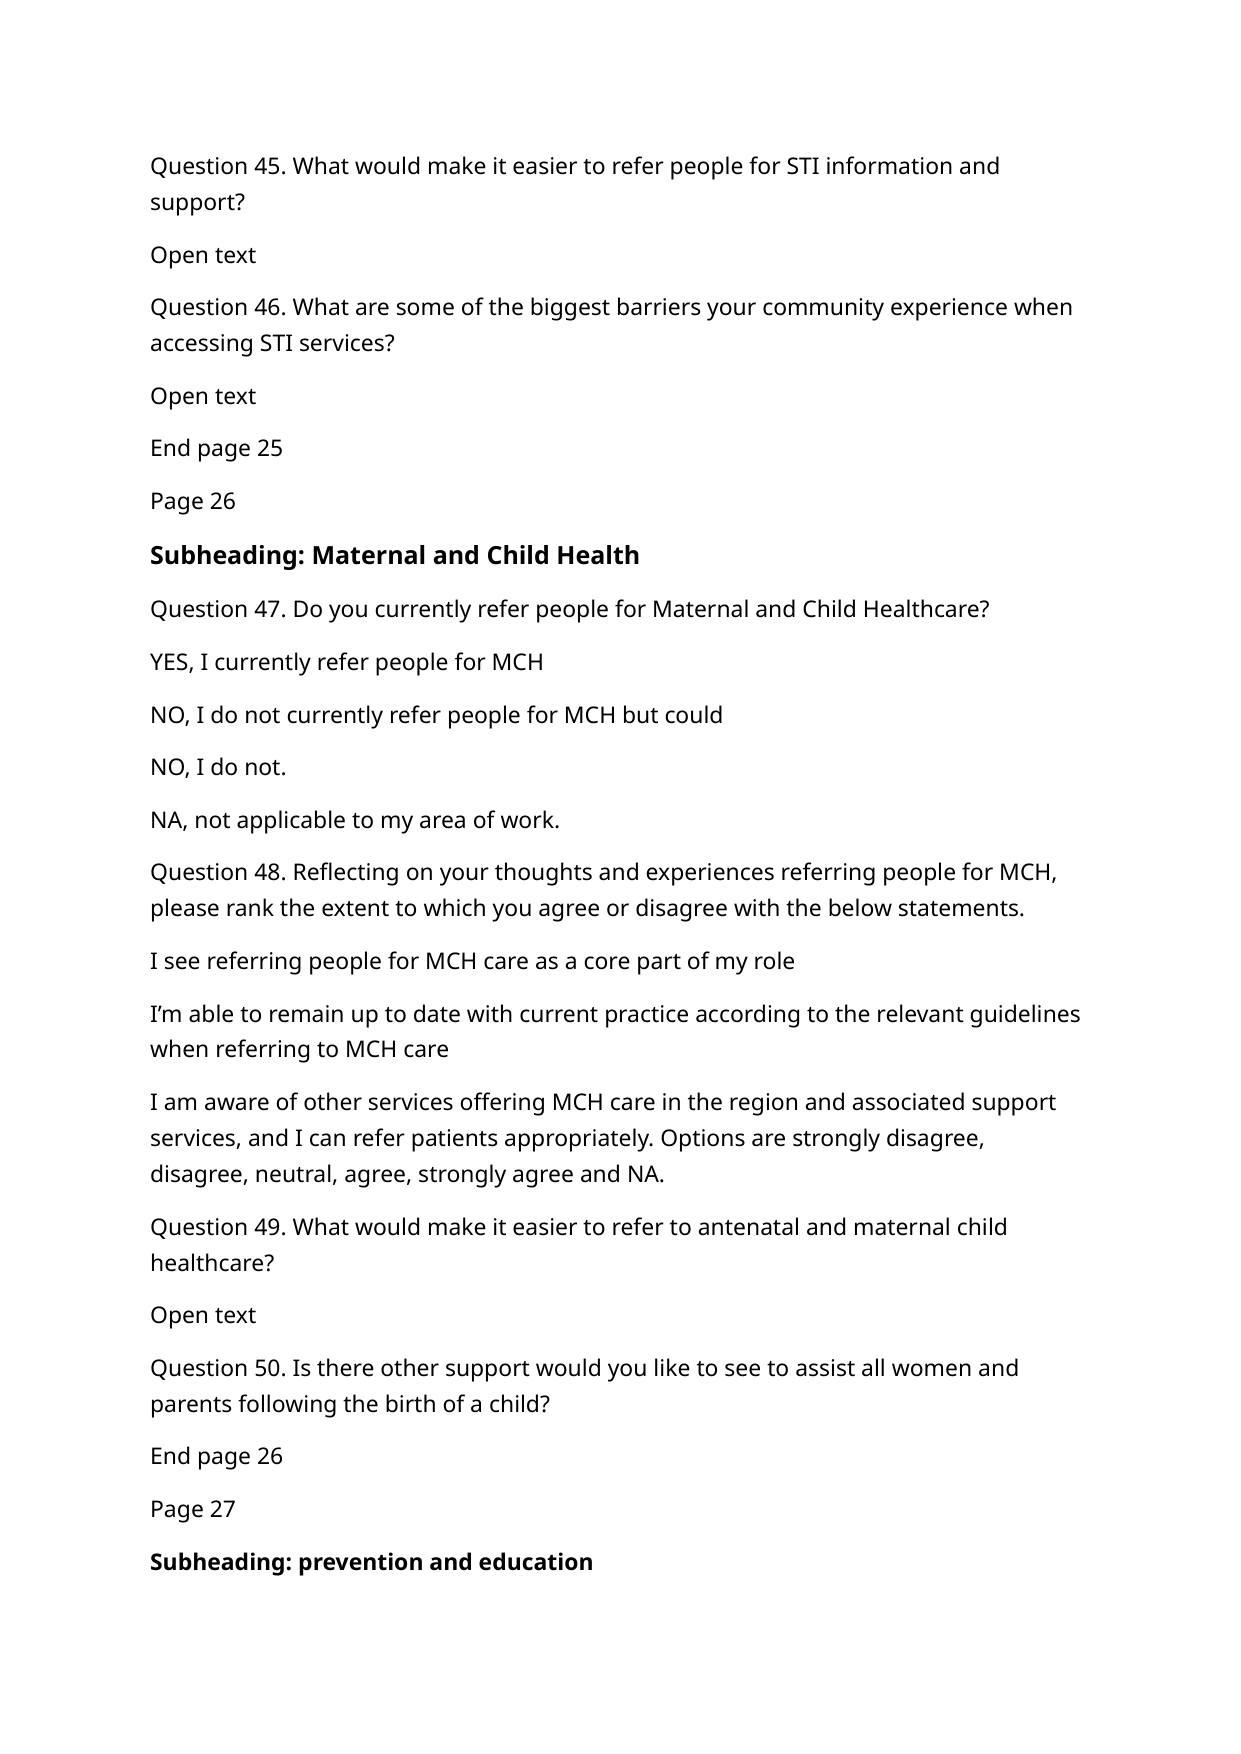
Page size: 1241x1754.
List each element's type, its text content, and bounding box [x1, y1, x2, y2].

text End page 26 [150, 1440, 1090, 1471]
text Open text [150, 380, 1090, 411]
text Subheading: Maternal and Child Health [150, 537, 1090, 572]
text Open text [150, 1299, 1090, 1330]
text Question 50. Is there other support would you like to see to assist all women and parents following the birth of a child? [150, 1352, 1090, 1419]
text I see referring people for MCH care as a core part of my role [150, 945, 1090, 976]
text Question 49. What would make it easier to refer to antenatal and maternal child healthcare? [150, 1211, 1090, 1278]
text Question 48. Reflecting on your thoughts and experiences referring people for MCH, please rank the extent to which you agree or disagree with the below statements. [150, 856, 1090, 923]
text I am aware of other services offering MCH care in the region and associated support services, and I can refer patients appropriately. Options are strongly disagree, disagree, neutral, agree, strongly agree and NA. [150, 1086, 1090, 1189]
text Question 46. What are some of the biggest barriers your community experience when accessing STI services? [150, 291, 1090, 358]
text Page 26 [150, 485, 1090, 516]
text NA, not applicable to my area of work. [150, 804, 1090, 835]
text I’m able to remain up to date with current practice according to the relevant guidelines when referring to MCH care [150, 997, 1090, 1065]
text Page 27 [150, 1493, 1090, 1524]
text Open text [150, 238, 1090, 270]
text NO, I do not currently refer people for MCH but could [150, 698, 1090, 730]
text NO, I do not. [150, 751, 1090, 782]
text End page 25 [150, 432, 1090, 463]
text Subheading: prevention and education [150, 1545, 1090, 1577]
text Question 45. What would make it easier to refer people for STI information and support? [150, 150, 1090, 217]
text Question 47. Do you currently refer people for Maternal and Child Healthcare? [150, 593, 1090, 624]
text YES, I currently refer people for MCH [150, 646, 1090, 677]
